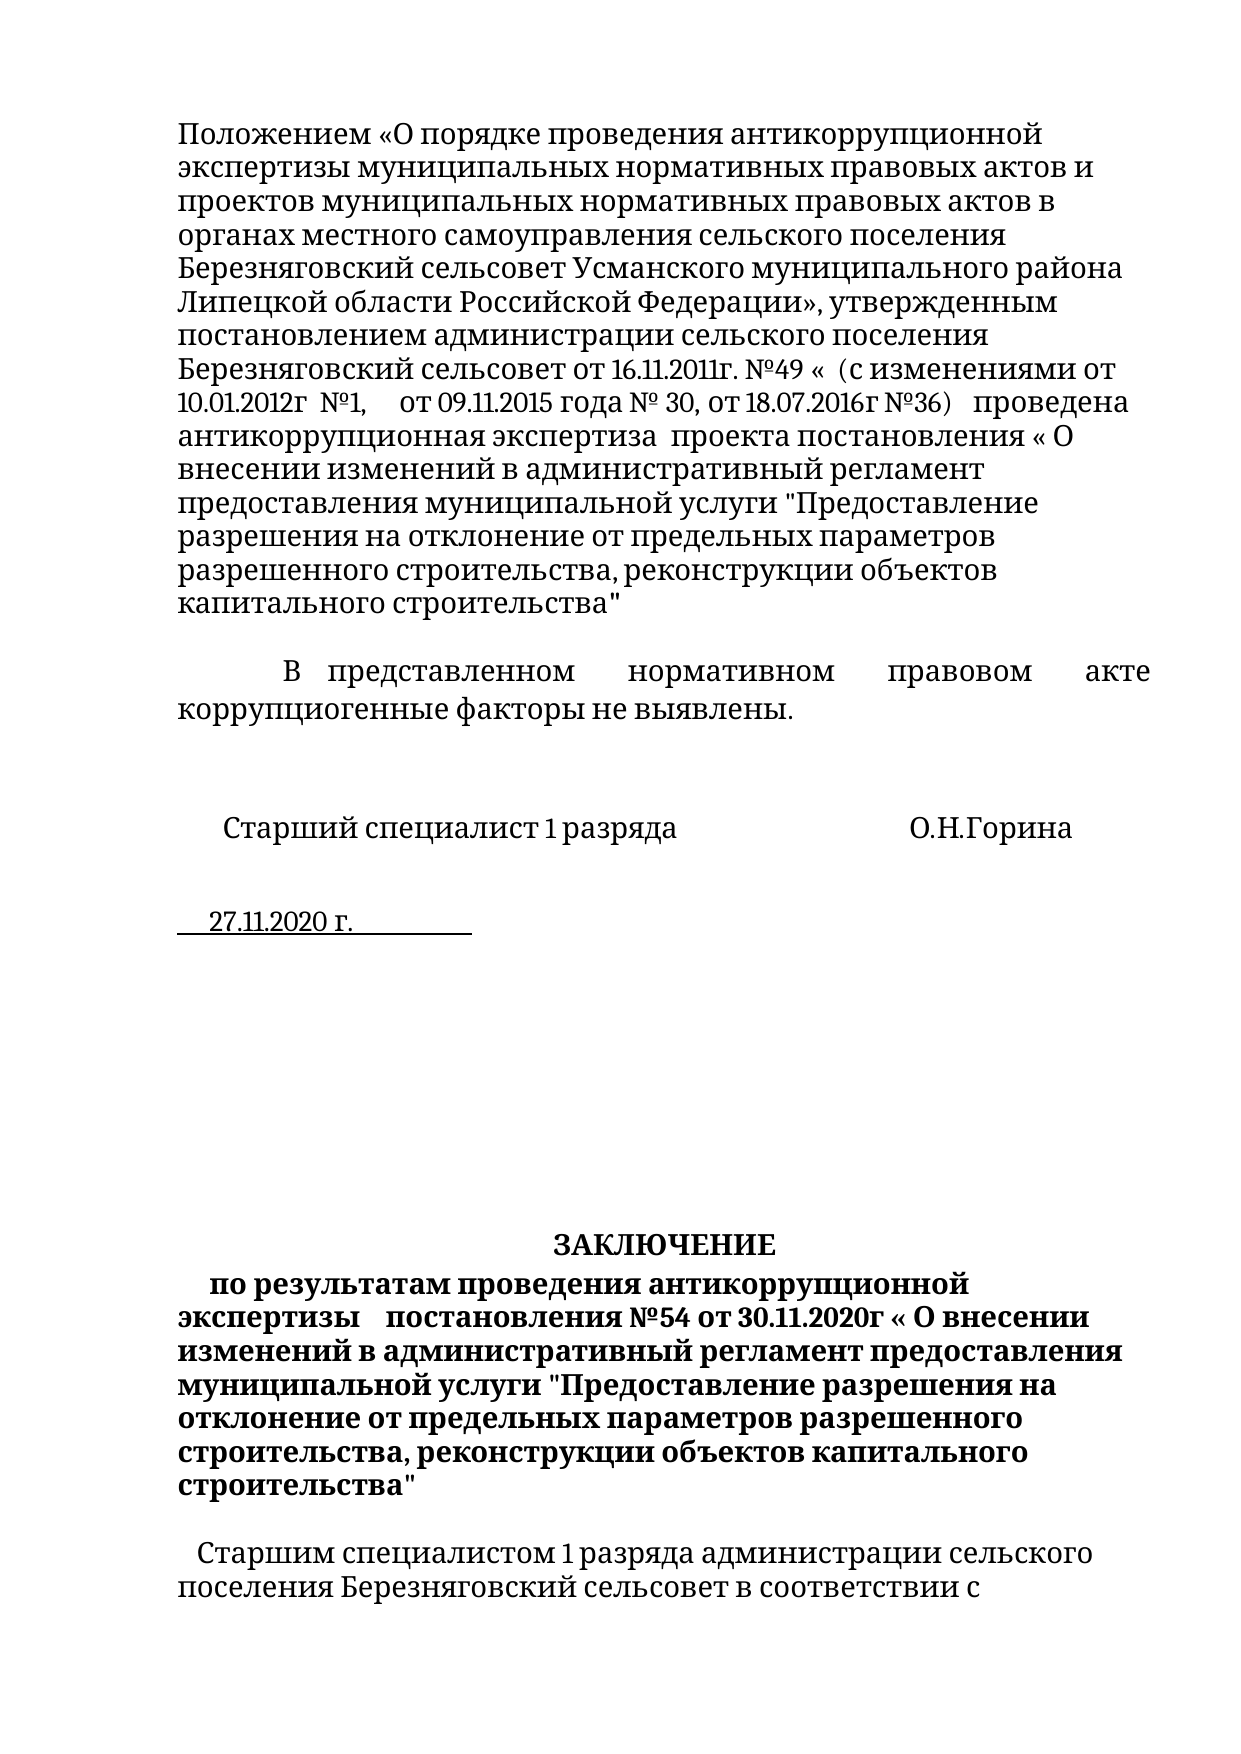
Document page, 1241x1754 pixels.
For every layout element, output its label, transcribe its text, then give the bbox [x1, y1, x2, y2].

text по результатам проведения антикоррупционной экспертизы постановления №54 от 30.11.2020г « О внесении изменений в административный регламент предоставления муниципальной услуги "Предоставление разрешения на отклонение от предельных параметров разрешенного строительства, реконструкции объектов капитального строительства" [177, 1268, 1152, 1503]
text 27.11.2020 г. [177, 905, 1152, 938]
text В представленном нормативном правовом акте коррупциогенные факторы не выявлены. [177, 655, 1152, 727]
text Старший специалист 1 разряда О.Н.Горина [177, 812, 1152, 846]
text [177, 118, 1152, 621]
text ЗАКЛЮЧЕНИЕ [177, 1229, 1152, 1263]
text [177, 1537, 1152, 1604]
